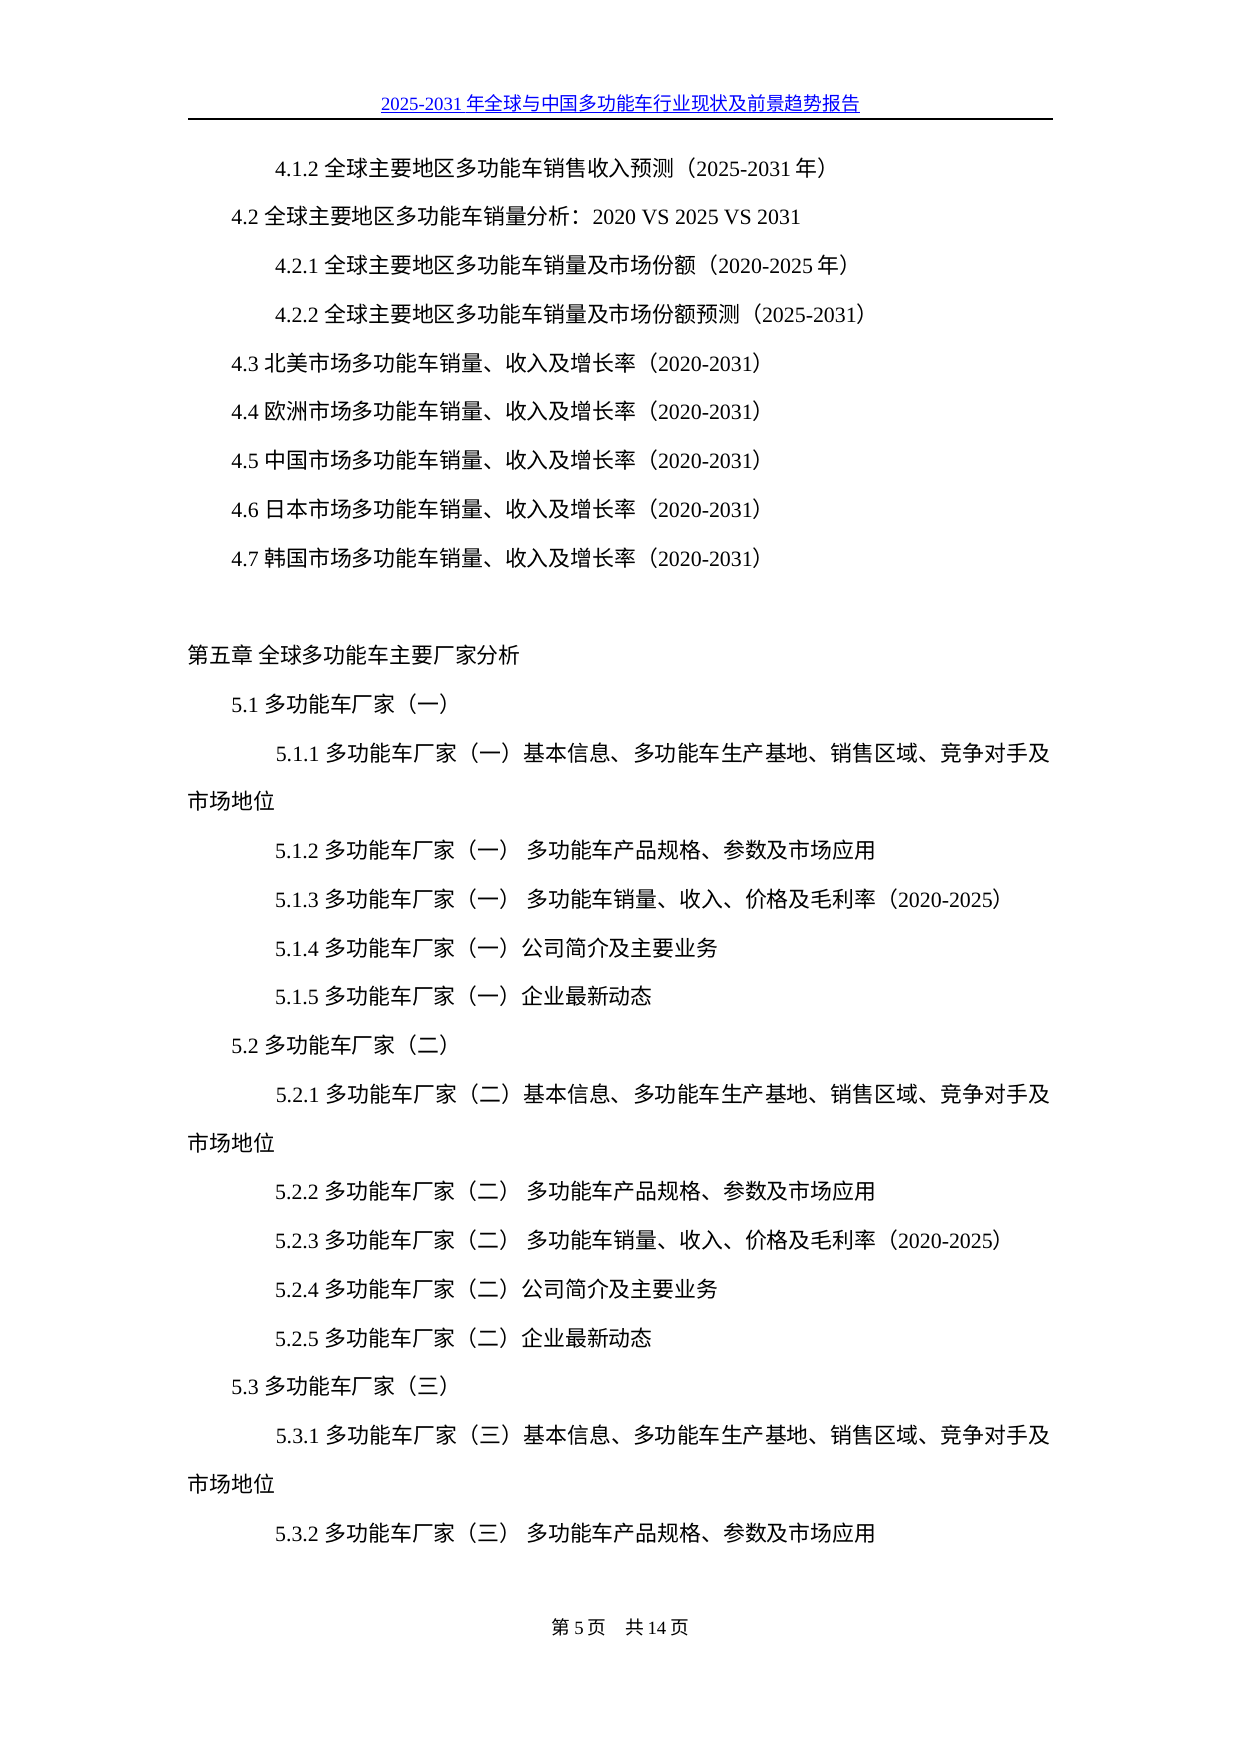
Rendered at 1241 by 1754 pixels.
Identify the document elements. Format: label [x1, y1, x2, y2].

text [187, 150, 1053, 1548]
